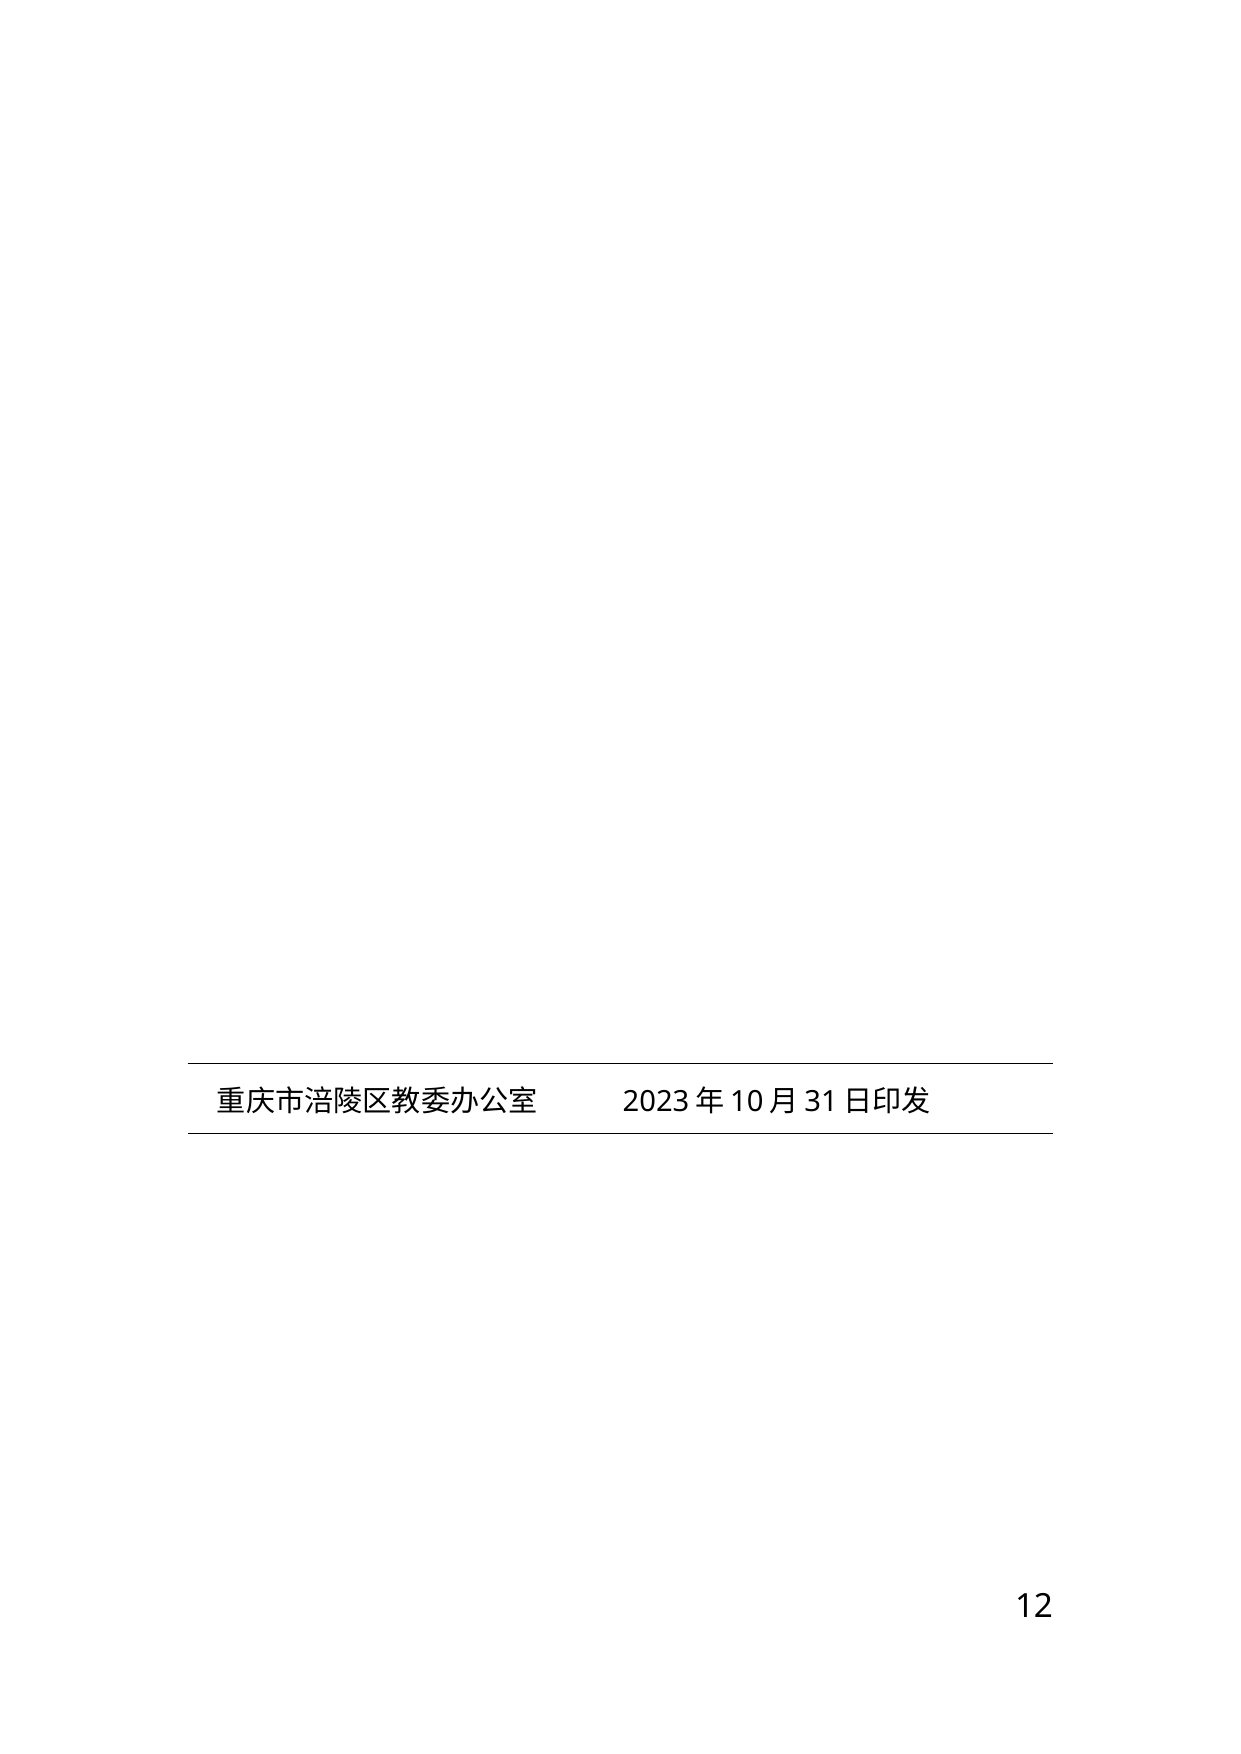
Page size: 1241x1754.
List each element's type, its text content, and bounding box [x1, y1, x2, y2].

text 重庆市涪陵区教委办公室 2023年10月31日印发 [187, 1064, 1053, 1134]
